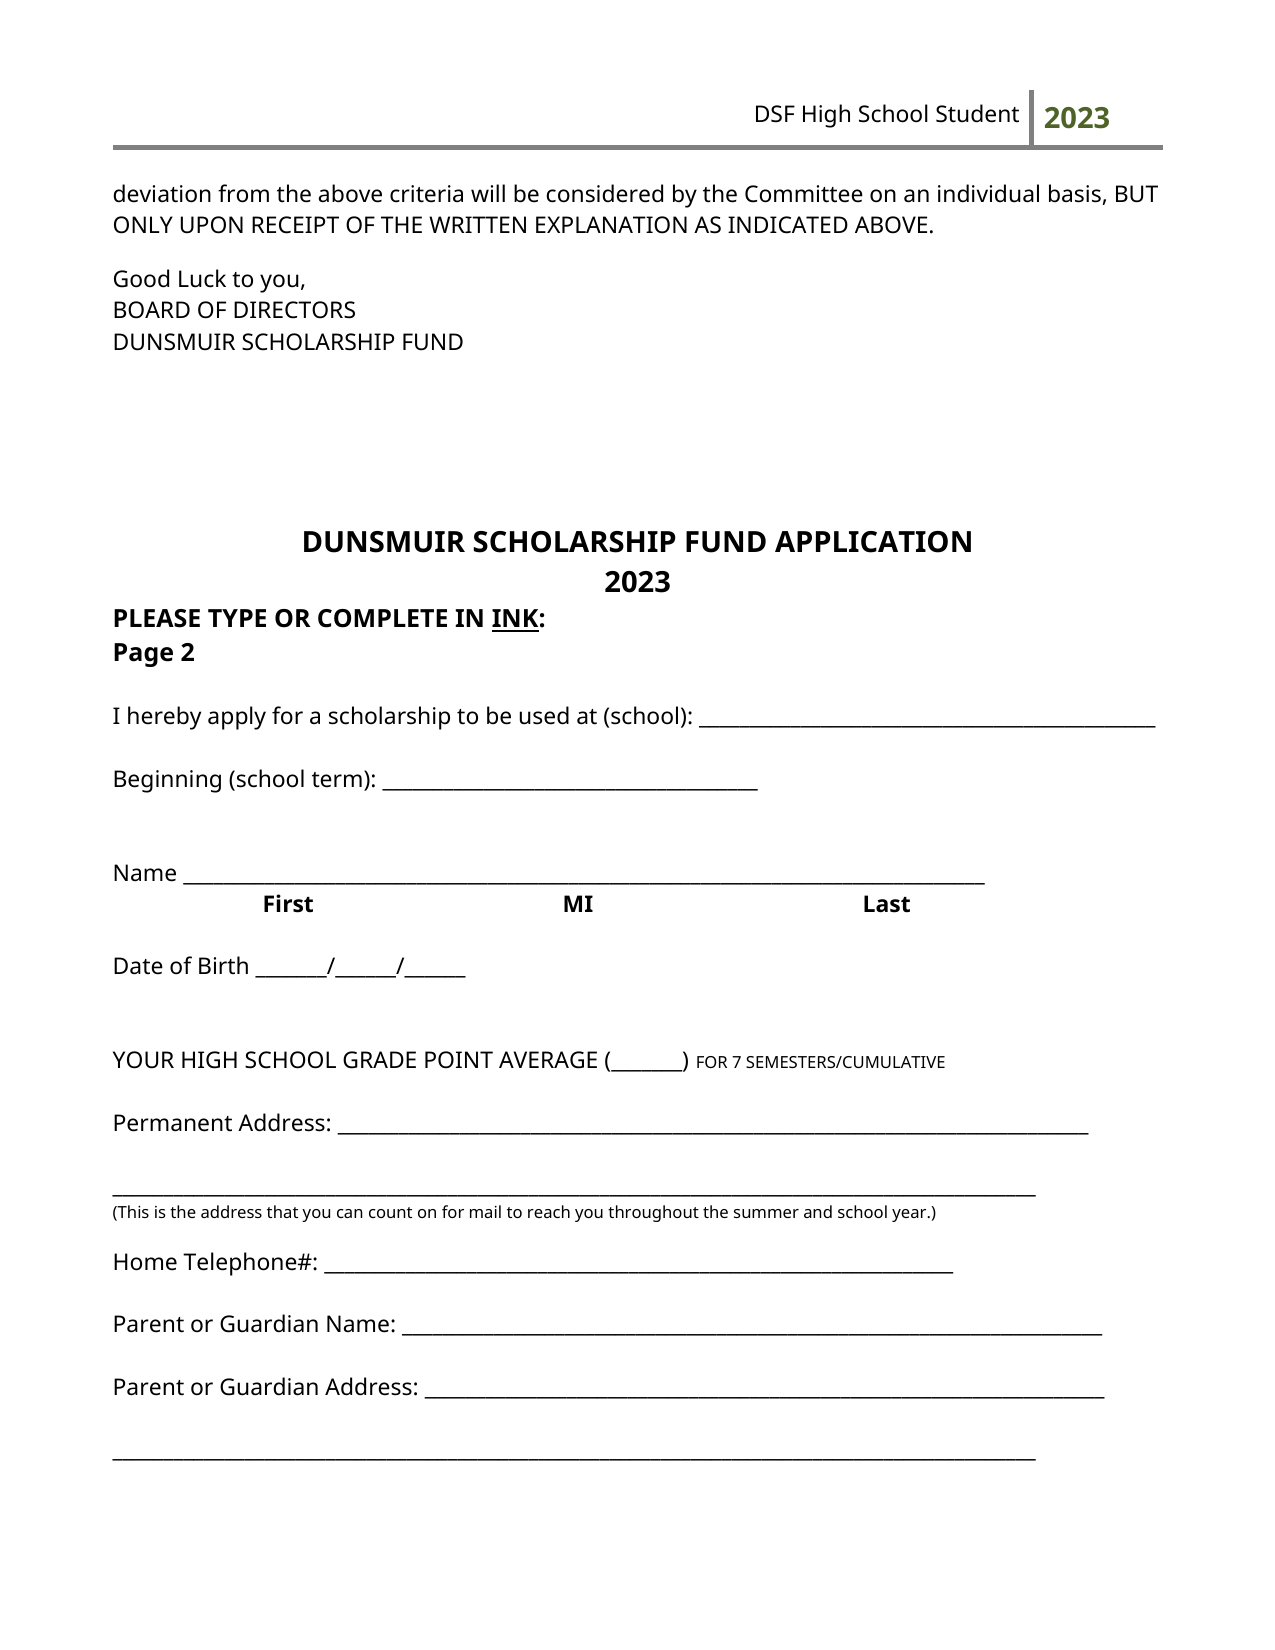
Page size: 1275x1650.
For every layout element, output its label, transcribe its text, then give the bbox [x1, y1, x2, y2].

text ___________________________________________________________________________________________ [112, 1169, 1162, 1200]
text DUNSMUIR SCHOLARSHIP FUND APPLICATION [112, 521, 1162, 561]
text Beginning (school term): _____________________________________ [112, 763, 1162, 794]
text ___________________________________________________________________________________________ [112, 1433, 1162, 1464]
text Date of Birth _______/______/______ [112, 950, 1162, 981]
text I hereby apply for a scholarship to be used at (school): _____________________________________________ [112, 700, 1162, 731]
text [112, 178, 1162, 240]
text PLEASE TYPE OR COMPLETE IN INK: Page 2 [112, 601, 1162, 669]
text (This is the address that you can count on for mail to reach you throughout the summer and school year.) [112, 1200, 1162, 1223]
text Home Telephone#: ______________________________________________________________ [112, 1246, 1162, 1277]
text YOUR HIGH SCHOOL GRADE POINT AVERAGE (_______) FOR 7 SEMESTERS/CUMULATIVE [112, 1044, 1162, 1075]
text First MI Last [112, 888, 1162, 919]
text Parent or Guardian Address: ___________________________________________________________________ [112, 1371, 1162, 1402]
text 2023 [112, 561, 1162, 601]
text BOARD OF DIRECTORS [112, 294, 1162, 326]
text Name _______________________________________________________________________________ [112, 856, 1162, 888]
text Parent or Guardian Name: _____________________________________________________________________ [112, 1308, 1162, 1339]
text Permanent Address: __________________________________________________________________________ [112, 1106, 1162, 1138]
text Good Luck to you, [112, 263, 1162, 294]
text DUNSMUIR SCHOLARSHIP FUND [112, 326, 1162, 357]
